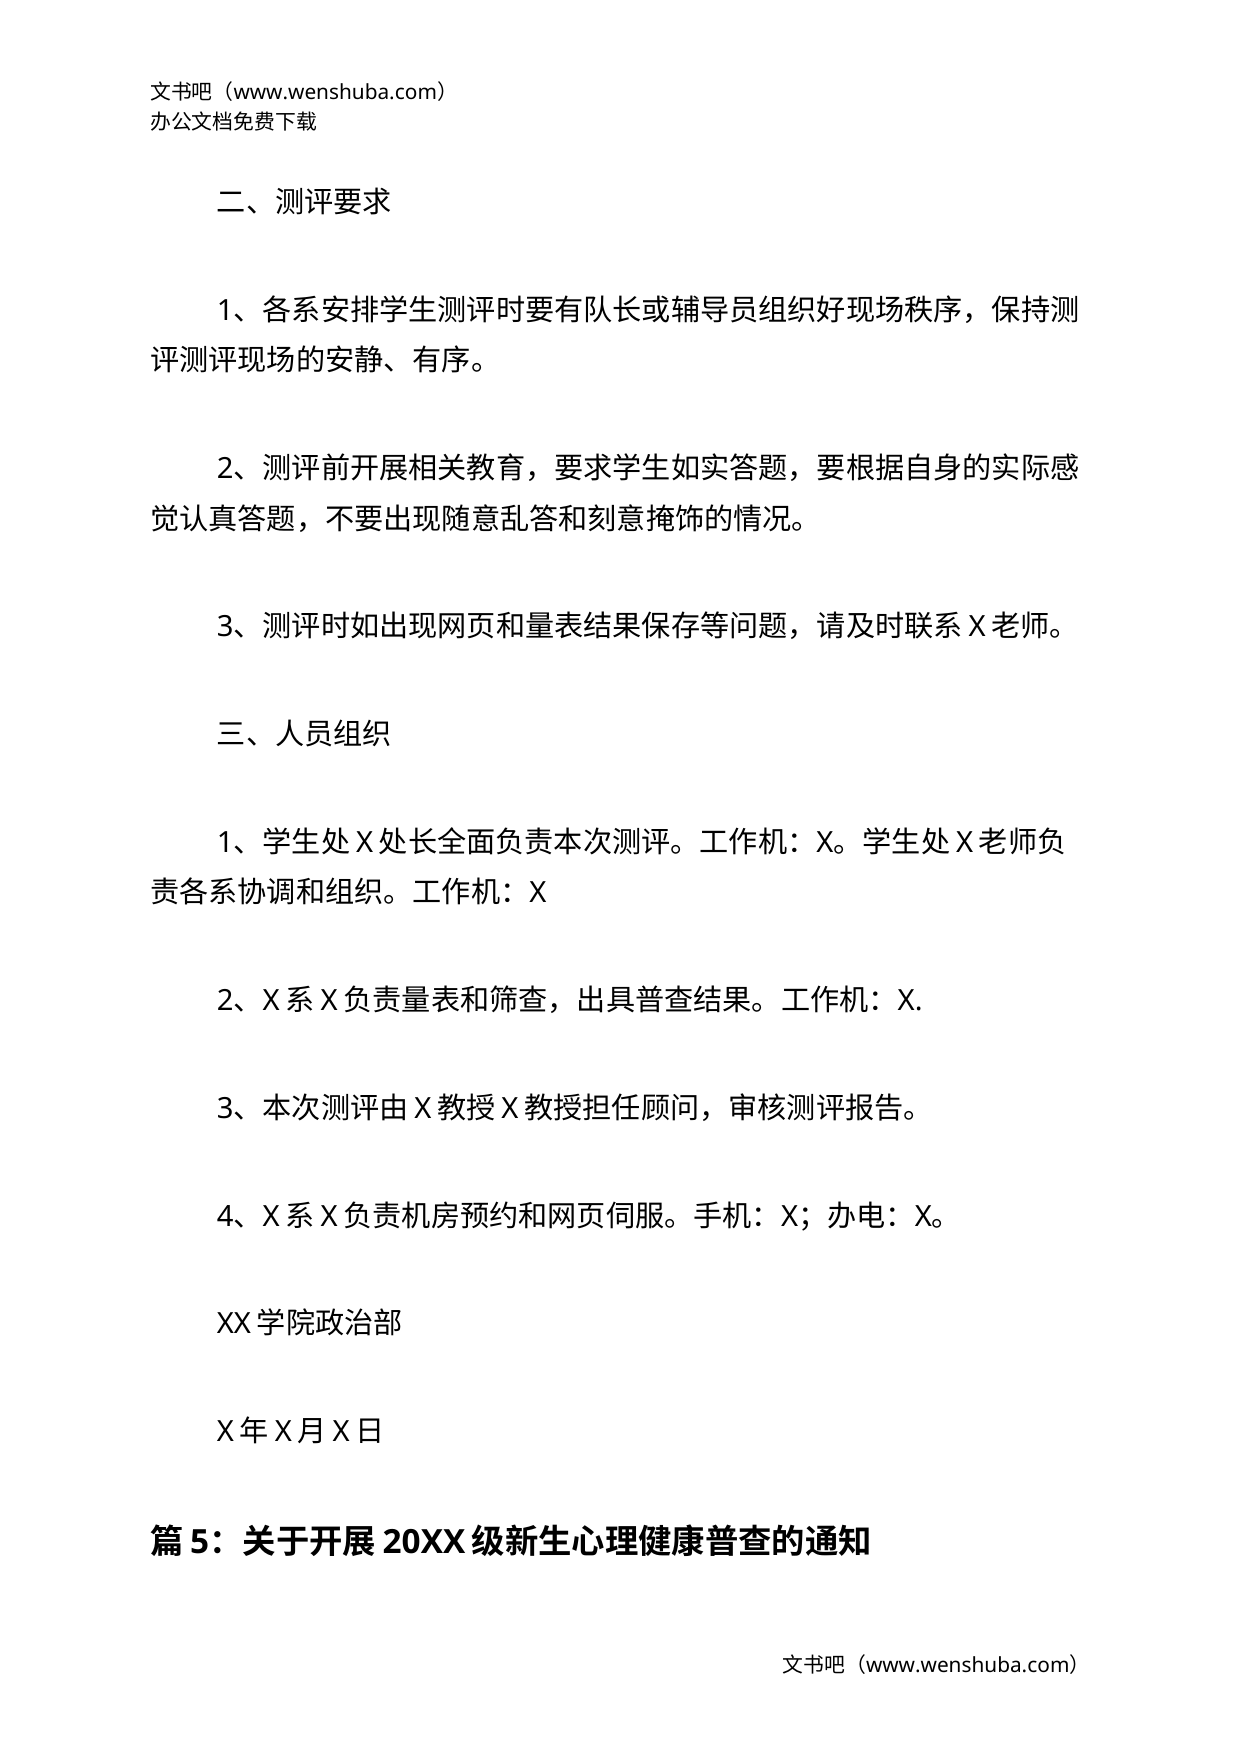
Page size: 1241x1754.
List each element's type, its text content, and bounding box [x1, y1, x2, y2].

text XX学院政治部 [150, 1300, 1090, 1342]
text 3、测评时如出现网页和量表结果保存等问题，请及时联系X老师。 [150, 603, 1090, 645]
text 1、各系安排学生测评时要有队长或辅导员组织好现场秩序，保持测评测评现场的安静、有序。 [150, 286, 1090, 379]
text 篇5：关于开展20XX级新生心理健康普查的通知 [150, 1515, 1090, 1564]
text X年X月X日 [150, 1408, 1090, 1450]
text 2、测评前开展相关教育，要求学生如实答题，要根据自身的实际感觉认真答题，不要出现随意乱答和刻意掩饰的情况。 [150, 444, 1090, 538]
text 二、测评要求 [150, 178, 1090, 221]
text 1、学生处X处长全面负责本次测评。工作机：X。学生处X老师负责各系协调和组织。工作机：X [150, 818, 1090, 911]
text 4、X系X负责机房预约和网页伺服。手机：X；办电：X。 [150, 1192, 1090, 1234]
text 3、本次测评由X教授X教授担任顾问，审核测评报告。 [150, 1084, 1090, 1127]
text 2、X系X负责量表和筛查，出具普查结果。工作机：X. [150, 977, 1090, 1019]
text 三、人员组织 [150, 711, 1090, 753]
